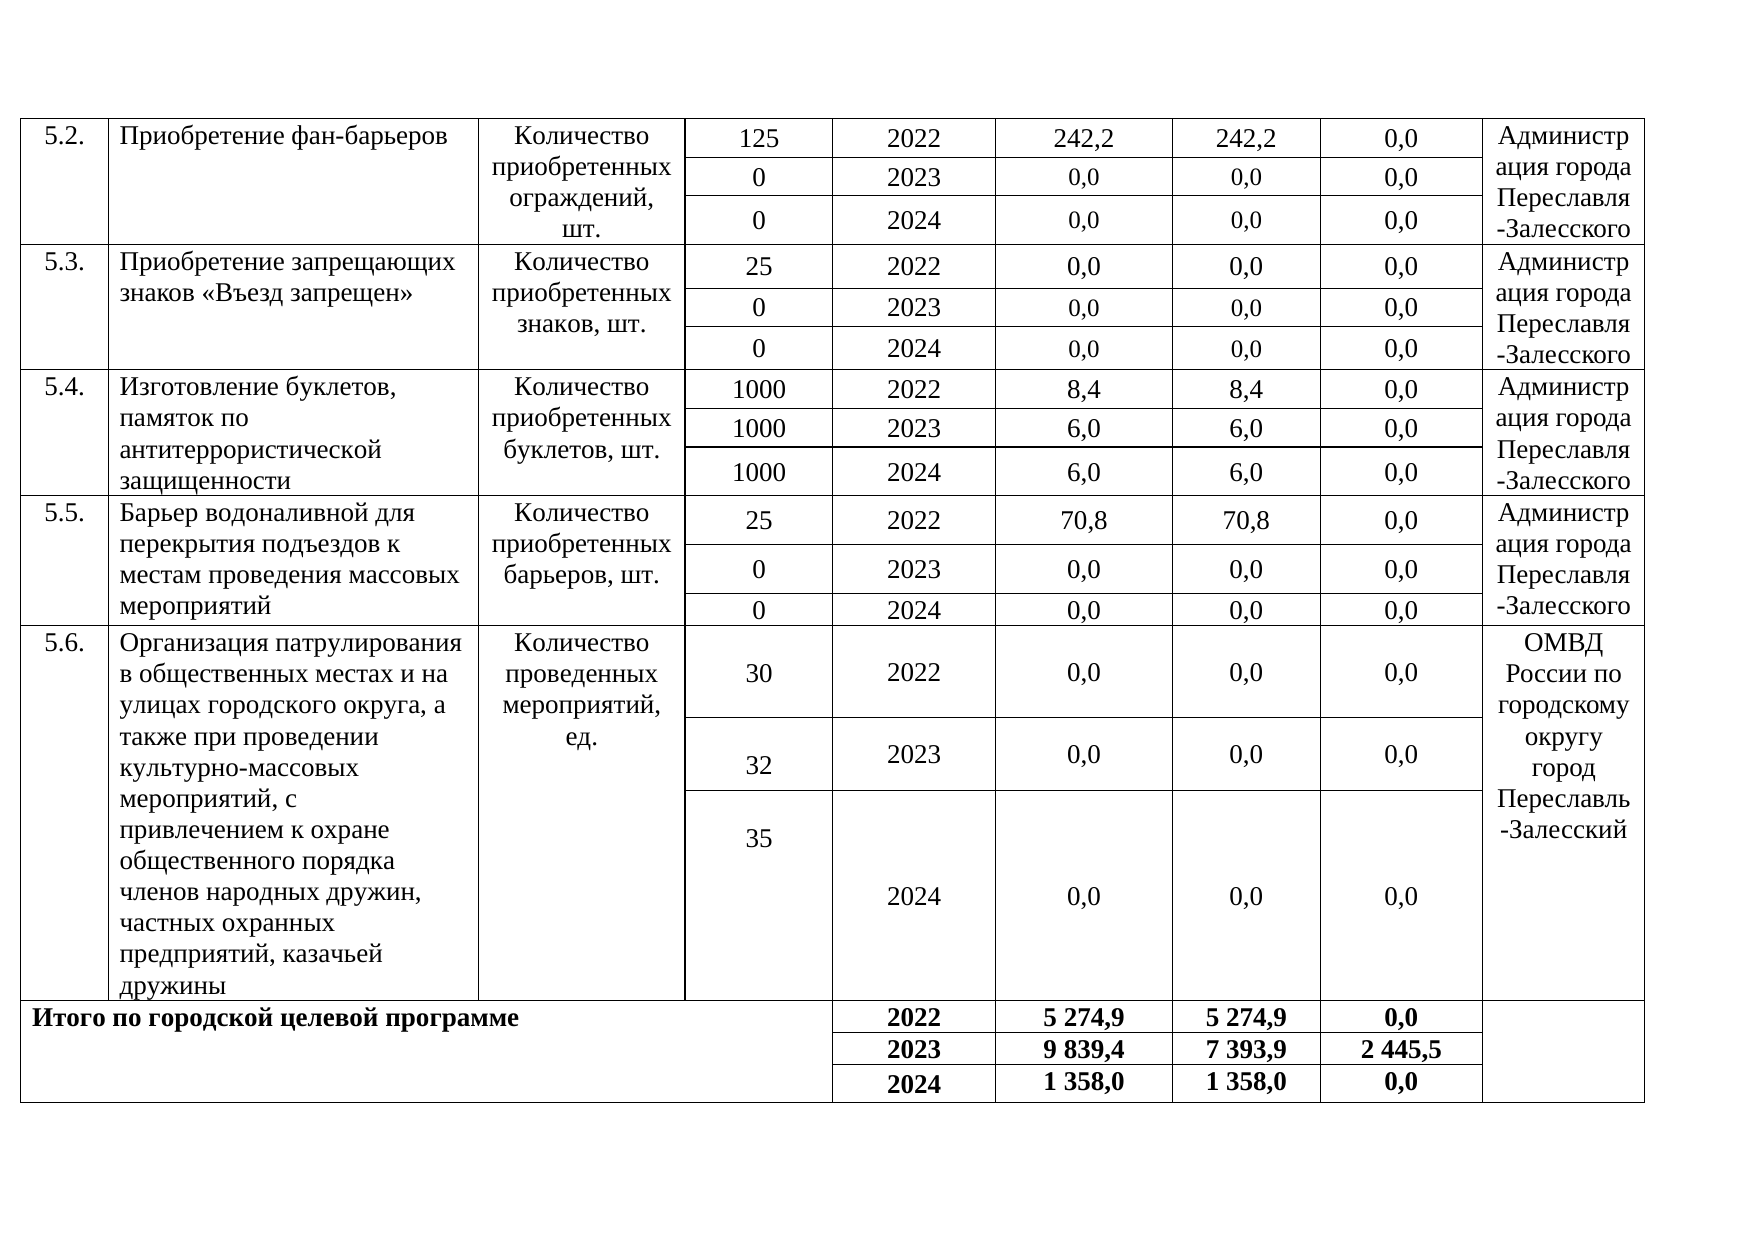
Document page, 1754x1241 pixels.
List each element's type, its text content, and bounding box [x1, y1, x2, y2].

table_cell 0,0 [1321, 327, 1482, 369]
table_cell 0,0 [1321, 119, 1482, 157]
table_cell 32 [686, 718, 832, 789]
table_cell 2024 [833, 327, 995, 369]
table_cell Администрация города Переславля-Залесского [1483, 245, 1644, 369]
table_cell 2022 [833, 370, 995, 408]
table_cell 2023 [833, 1033, 995, 1064]
table_cell Приобретение фан-барьеров [109, 119, 478, 244]
table_cell 5.6. [21, 626, 108, 1000]
table_cell Администрация города Переславля-Залесского [1483, 496, 1644, 625]
table_cell 5.2. [21, 119, 108, 244]
table_cell 1 358,0 [996, 1065, 1172, 1102]
table_cell 125 [686, 119, 832, 157]
table_cell 0,0 [1173, 289, 1320, 326]
table_cell Количество приобретенных знаков, шт. [479, 245, 684, 369]
table_cell 242,2 [996, 119, 1172, 157]
table_cell 0,0 [1321, 370, 1482, 408]
table_cell Количество проведенных мероприятий, ед. [479, 626, 684, 1000]
table_cell 2024 [833, 791, 995, 1000]
table_cell 0,0 [1321, 496, 1482, 544]
table_cell 0 [686, 327, 832, 369]
table_cell 0,0 [996, 158, 1172, 195]
table_cell 2022 [833, 496, 995, 544]
table_cell 7 393,9 [1173, 1033, 1320, 1064]
table_cell 6,0 [1173, 448, 1320, 495]
table_cell 5 274,9 [1173, 1001, 1320, 1032]
table_cell 2023 [833, 289, 995, 326]
table_cell Барьер водоналивной для перекрытия подъездов к местам проведения массовых мероприятий [109, 496, 478, 625]
table_cell 0,0 [996, 594, 1172, 625]
table_cell 5 274,9 [996, 1001, 1172, 1032]
table_cell 2024 [833, 448, 995, 495]
table_cell 0,0 [996, 289, 1172, 326]
table_cell 0,0 [1173, 196, 1320, 244]
table_cell Количество приобретенных буклетов, шт. [479, 370, 684, 495]
table_cell 0,0 [1321, 626, 1482, 717]
table_cell 0,0 [1321, 718, 1482, 789]
table_cell 2022 [833, 245, 995, 287]
table_cell 0,0 [996, 626, 1172, 717]
table_cell 2022 [833, 626, 995, 717]
table_cell 0 [686, 289, 832, 326]
table_cell Администрация города Переславля-Залесского [1483, 370, 1644, 495]
table_cell 0,0 [996, 791, 1172, 1000]
table_cell 1000 [686, 409, 832, 446]
table_cell 2023 [833, 545, 995, 593]
table_cell 0 [686, 545, 832, 593]
table_cell 6,0 [996, 448, 1172, 495]
table_cell 0,0 [1173, 626, 1320, 717]
table_cell Организация патрулирования в общественных местах и на улицах городского округа, а также при проведении культурно-массовых мероприятий, с привлечением к охране общественного порядка членов народных дружин, частных охранных предприятий, казачьей дружины [109, 626, 478, 1000]
table_cell 0,0 [1321, 594, 1482, 625]
table_cell ОМВД России по городскому округу город Переславль-Залесский [1483, 626, 1644, 1000]
table_cell Администрация города Переславля-Залесского [1483, 119, 1644, 244]
table_cell 5.5. [21, 496, 108, 625]
table_cell 9 839,4 [996, 1033, 1172, 1064]
table_cell Количество приобретенных ограждений, шт. [479, 119, 684, 244]
table_cell 25 [686, 496, 832, 544]
table_cell 0,0 [996, 545, 1172, 593]
table_cell 0,0 [1321, 245, 1482, 287]
table_cell 70,8 [996, 496, 1172, 544]
table_cell 0 [686, 158, 832, 195]
table_cell 0,0 [1321, 158, 1482, 195]
table_cell Итого по городской целевой программе [21, 1001, 832, 1102]
table_cell 2022 [833, 119, 995, 157]
table_cell 0,0 [1321, 409, 1482, 446]
table_cell 0,0 [1321, 791, 1482, 1000]
table_cell 2024 [833, 196, 995, 244]
table_cell Количество приобретенных барьеров, шт. [479, 496, 684, 625]
table_cell 242,2 [1173, 119, 1320, 157]
table_cell 2 445,5 [1321, 1033, 1482, 1064]
table_cell 2023 [833, 718, 995, 789]
table_cell 0 [686, 594, 832, 625]
table_cell 0,0 [1173, 158, 1320, 195]
table_cell 0,0 [1173, 327, 1320, 369]
table_cell 2024 [833, 1065, 995, 1102]
table_cell 0 [686, 196, 832, 244]
table_cell 0,0 [1173, 594, 1320, 625]
table_cell 0,0 [1321, 1001, 1482, 1032]
table_cell 5.3. [21, 245, 108, 369]
table_cell [1483, 1001, 1644, 1102]
table_cell 30 [686, 626, 832, 717]
table_cell 0,0 [1173, 791, 1320, 1000]
table_cell 0,0 [996, 327, 1172, 369]
table_cell 6,0 [996, 409, 1172, 446]
table_cell Изготовление буклетов, памяток по антитеррористической защищенности [109, 370, 478, 495]
table_cell 6,0 [1173, 409, 1320, 446]
table_cell 2023 [833, 158, 995, 195]
table_cell 1000 [686, 448, 832, 495]
table_cell 8,4 [1173, 370, 1320, 408]
table_cell 5.4. [21, 370, 108, 495]
table_cell 0,0 [1173, 545, 1320, 593]
table_cell 8,4 [996, 370, 1172, 408]
table_cell 1000 [686, 370, 832, 408]
table_cell 35 [686, 791, 832, 1000]
table_cell Приобретение запрещающих знаков «Въезд запрещен» [109, 245, 478, 369]
table_cell 1 358,0 [1173, 1065, 1320, 1102]
table_cell 0,0 [1173, 245, 1320, 287]
table_cell 0,0 [996, 718, 1172, 789]
table_cell 0,0 [1321, 545, 1482, 593]
table_cell 0,0 [1321, 289, 1482, 326]
table_cell 25 [686, 245, 832, 287]
table_cell 70,8 [1173, 496, 1320, 544]
table_cell 2023 [833, 409, 995, 446]
table_cell 0,0 [1321, 1065, 1482, 1102]
table_cell 0,0 [1321, 448, 1482, 495]
table_cell 0,0 [996, 245, 1172, 287]
table_cell 0,0 [996, 196, 1172, 244]
table_cell 0,0 [1321, 196, 1482, 244]
table_cell 2022 [833, 1001, 995, 1032]
table_cell 2024 [833, 594, 995, 625]
table_cell 0,0 [1173, 718, 1320, 789]
